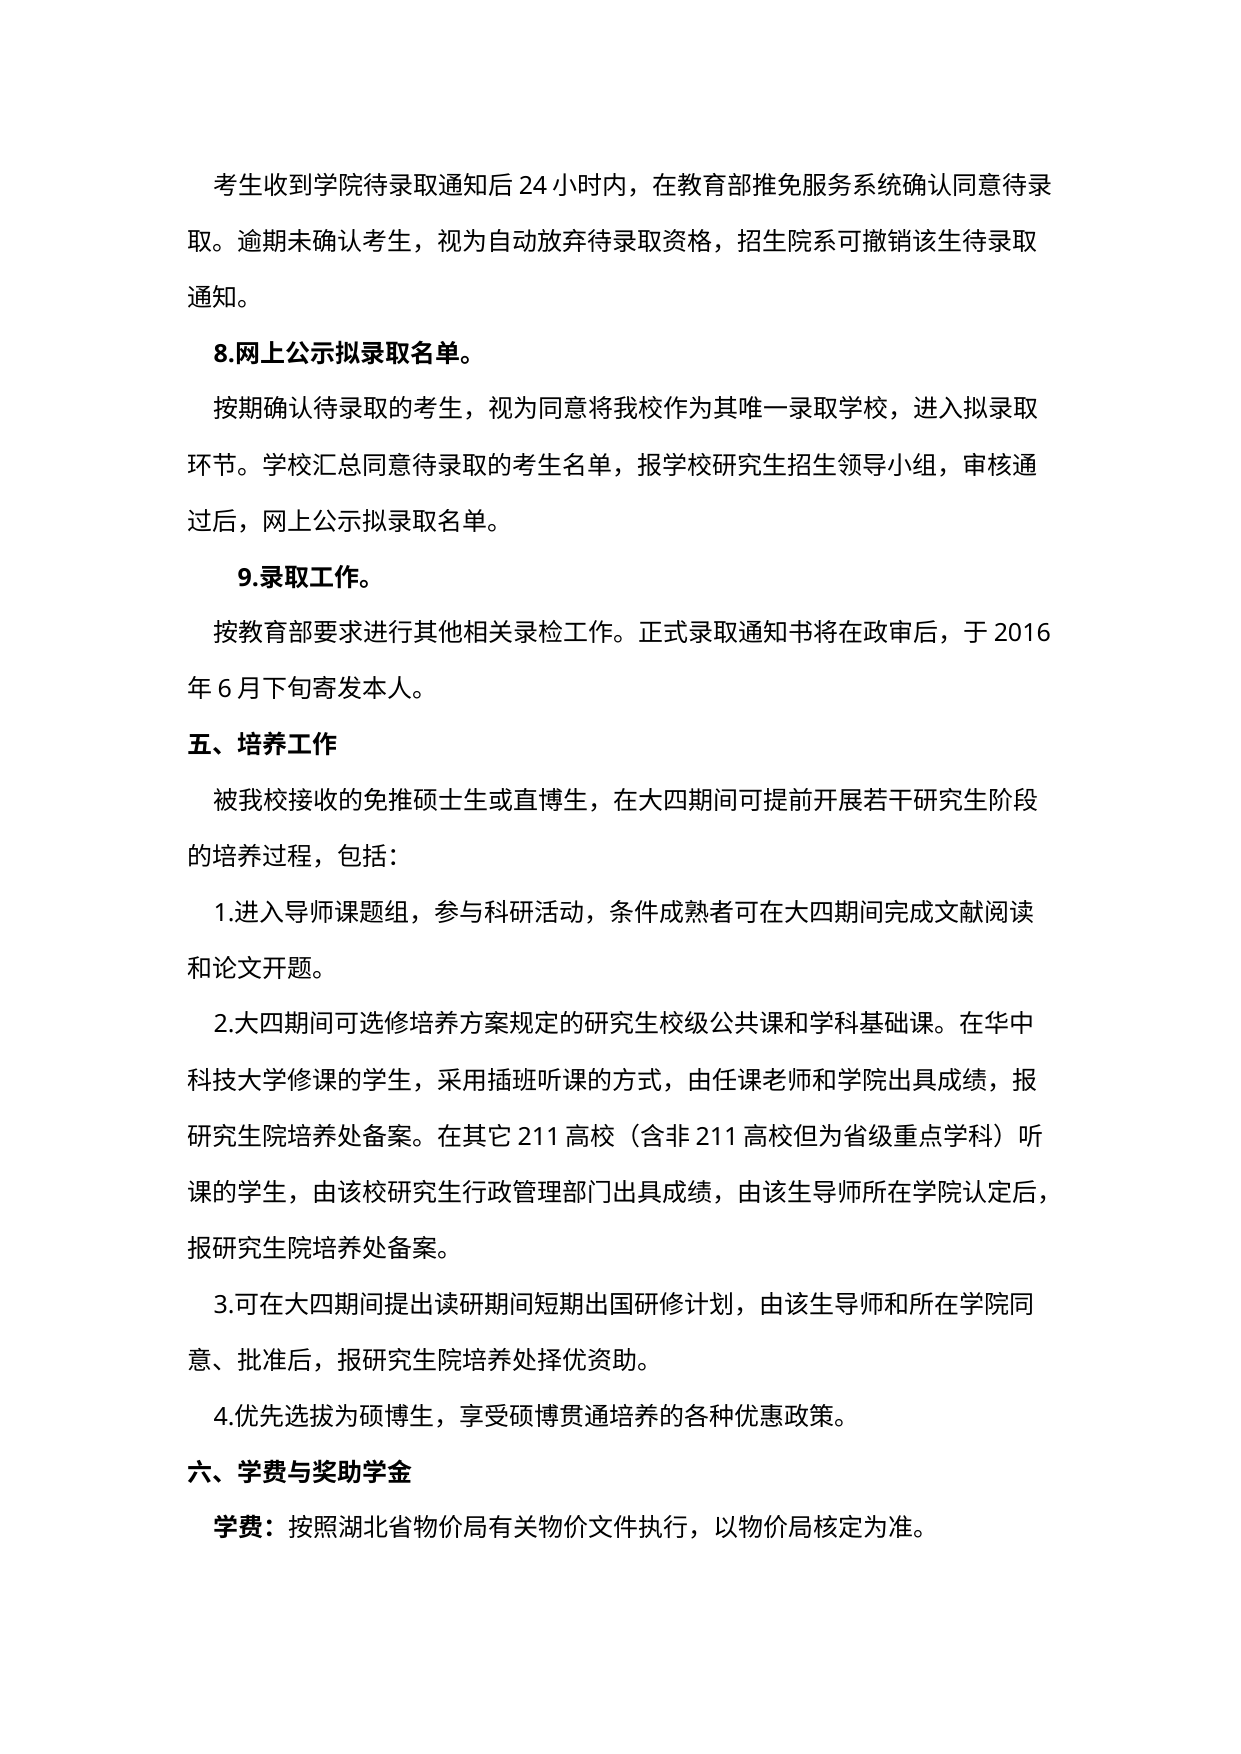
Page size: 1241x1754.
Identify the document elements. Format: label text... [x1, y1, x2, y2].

text 按教育部要求进行其他相关录检工作。正式录取通知书将在政审后，于2016年6月下旬寄发本人。 [187, 612, 1053, 706]
text 4.优先选拔为硕博生，享受硕博贯通培养的各种优惠政策。 [187, 1396, 1053, 1433]
text 五、培养工作 [187, 724, 1053, 761]
text 被我校接收的免推硕士生或直博生，在大四期间可提前开展若干研究生阶段的培养过程，包括： [187, 779, 1053, 873]
text 9.录取工作。 [187, 556, 1053, 594]
text 3.可在大四期间提出读研期间短期出国研修计划，由该生导师和所在学院同意、批准后，报研究生院培养处择优资助。 [187, 1284, 1053, 1378]
text 考生收到学院待录取通知后24小时内，在教育部推免服务系统确认同意待录取。逾期未确认考生，视为自动放弃待录取资格，招生院系可撤销该生待录取通知。 [187, 164, 1053, 314]
text 2.大四期间可选修培养方案规定的研究生校级公共课和学科基础课。在华中科技大学修课的学生，采用插班听课的方式，由任课老师和学院出具成绩，报研究生院培养处备案。在其它211高校（含非211高校但为省级重点学科）听课的学生，由该校研究生行政管理部门出具成绩，由该生导师所在学院认定后，报研究生院培养处备案。 [187, 1003, 1053, 1266]
text 1.进入导师课题组，参与科研活动，条件成熟者可在大四期间完成文献阅读和论文开题。 [187, 891, 1053, 985]
text 学费：按照湖北省物价局有关物价文件执行，以物价局核定为准。 [187, 1507, 1053, 1544]
text 六、学费与奖助学金 [187, 1451, 1053, 1489]
text 按期确认待录取的考生，视为同意将我校作为其唯一录取学校，进入拟录取环节。学校汇总同意待录取的考生名单，报学校研究生招生领导小组，审核通过后，网上公示拟录取名单。 [187, 388, 1053, 538]
text 8.网上公示拟录取名单。 [187, 333, 1053, 370]
